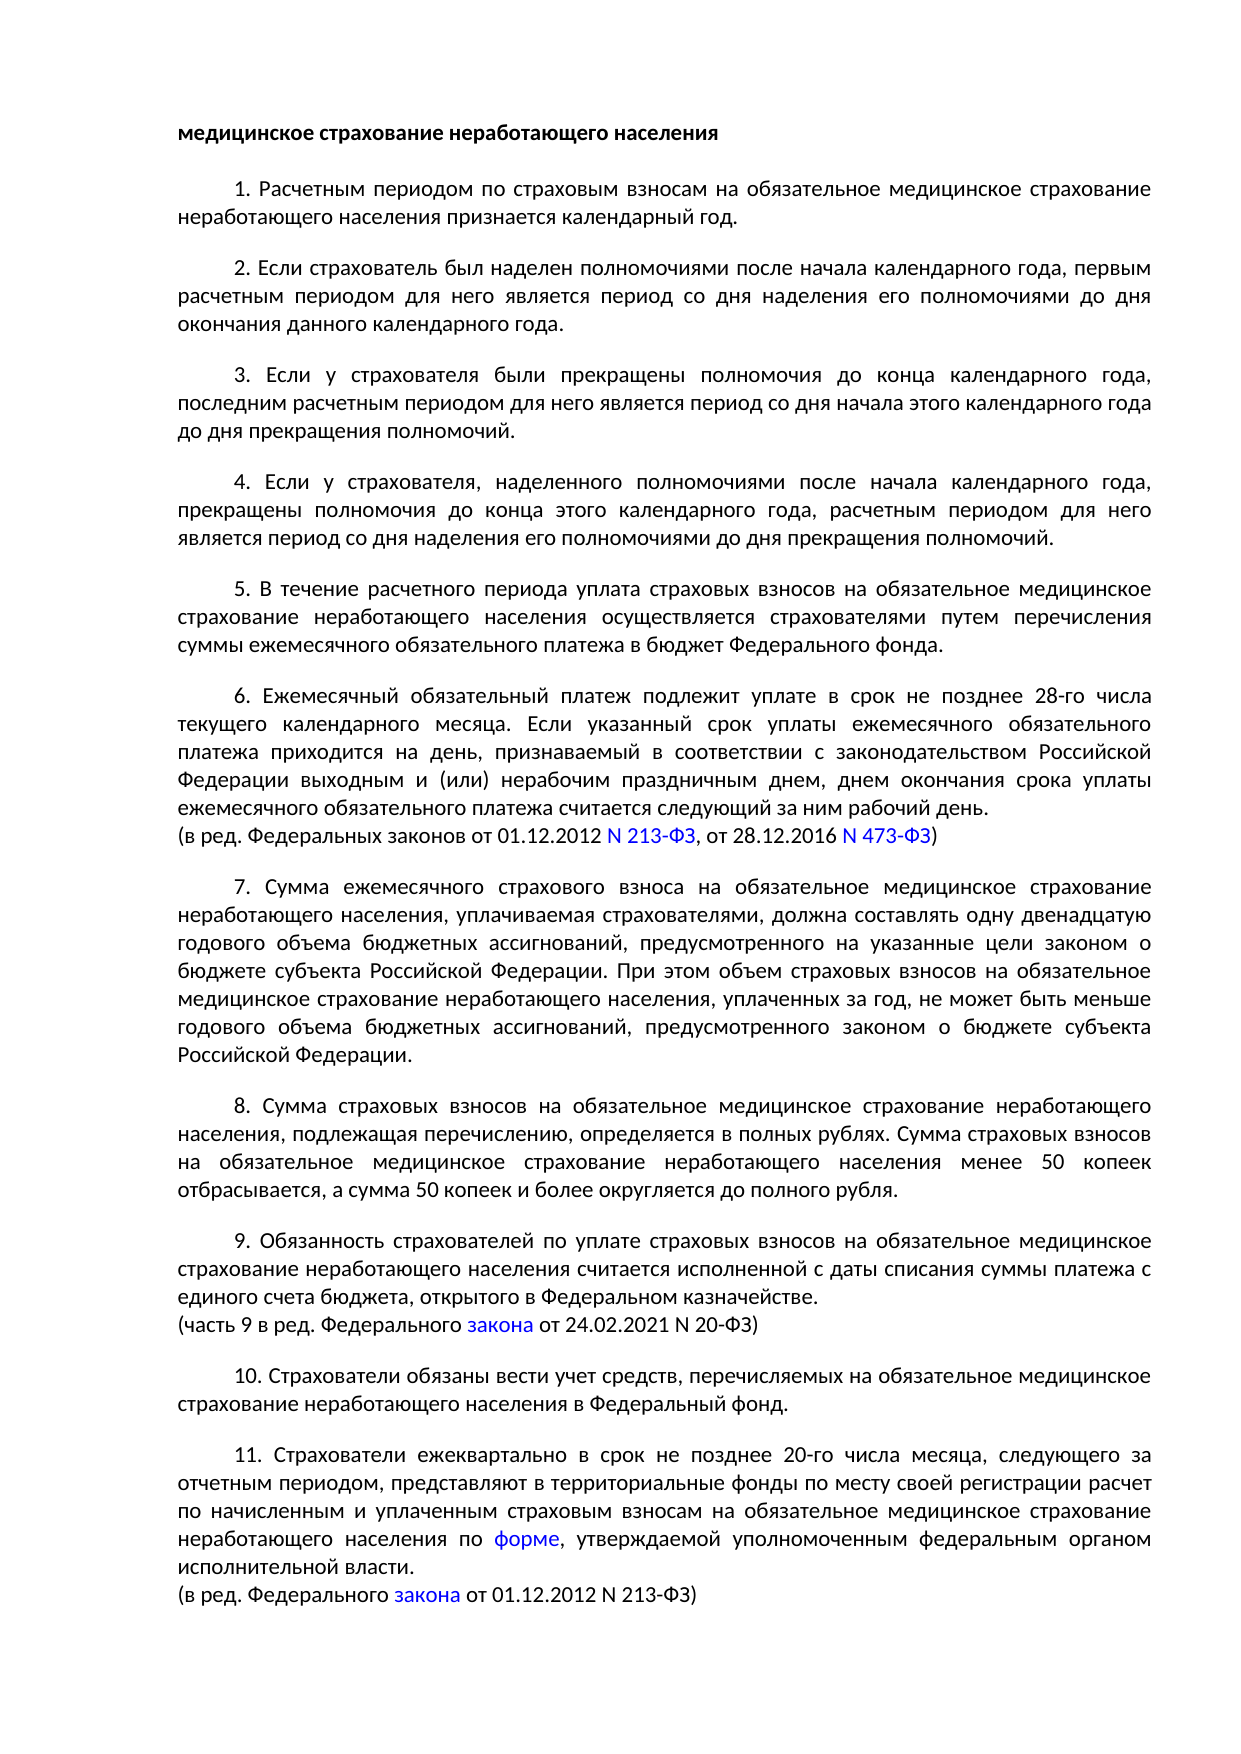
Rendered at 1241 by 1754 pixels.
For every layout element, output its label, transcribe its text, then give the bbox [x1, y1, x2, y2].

text (часть 9 в ред. Федерального закона от 24.02.2021 N 20-ФЗ) [177, 1310, 1152, 1338]
text 11. Страхователи ежеквартально в срок не позднее 20-го числа месяца, следующего за отчетным периодом, представляют в территориальные фонды по месту своей регистрации расчет по начисленным и уплаченным страховым взносам на обязательное медицинское страхование неработающего населения по форме, утверждаемой уполномоченным федеральным органом исполнительной власти. [177, 1440, 1152, 1580]
text (в ред. Федеральных законов от 01.12.2012 N 213-ФЗ, от 28.12.2016 N 473-ФЗ) [177, 821, 1152, 849]
text 10. Страхователи обязаны вести учет средств, перечисляемых на обязательное медицинское страхование неработающего населения в Федеральный фонд. [177, 1361, 1152, 1417]
text 1. Расчетным периодом по страховым взносам на обязательное медицинское страхование неработающего населения признается календарный год. [177, 174, 1152, 230]
text 5. В течение расчетного периода уплата страховых взносов на обязательное медицинское страхование неработающего населения осуществляется страхователями путем перечисления суммы ежемесячного обязательного платежа в бюджет Федерального фонда. [177, 574, 1152, 658]
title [177, 118, 1152, 146]
text 9. Обязанность страхователей по уплате страховых взносов на обязательное медицинское страхование неработающего населения считается исполненной с даты списания суммы платежа с единого счета бюджета, открытого в Федеральном казначействе. [177, 1226, 1152, 1310]
text 7. Сумма ежемесячного страхового взноса на обязательное медицинское страхование неработающего населения, уплачиваемая страхователями, должна составлять одну двенадцатую годового объема бюджетных ассигнований, предусмотренного на указанные цели законом о бюджете субъекта Российской Федерации. При этом объем страховых взносов на обязательное медицинское страхование неработающего населения, уплаченных за год, не может быть меньше годового объема бюджетных ассигнований, предусмотренного законом о бюджете субъекта Российской Федерации. [177, 872, 1152, 1068]
text 2. Если страхователь был наделен полномочиями после начала календарного года, первым расчетным периодом для него является период со дня наделения его полномочиями до дня окончания данного календарного года. [177, 253, 1152, 337]
text 6. Ежемесячный обязательный платеж подлежит уплате в срок не позднее 28-го числа текущего календарного месяца. Если указанный срок уплаты ежемесячного обязательного платежа приходится на день, признаваемый в соответствии с законодательством Российской Федерации выходным и (или) нерабочим праздничным днем, днем окончания срока уплаты ежемесячного обязательного платежа считается следующий за ним рабочий день. [177, 681, 1152, 821]
text 4. Если у страхователя, наделенного полномочиями после начала календарного года, прекращены полномочия до конца этого календарного года, расчетным периодом для него является период со дня наделения его полномочиями до дня прекращения полномочий. [177, 467, 1152, 551]
text 8. Сумма страховых взносов на обязательное медицинское страхование неработающего населения, подлежащая перечислению, определяется в полных рублях. Сумма страховых взносов на обязательное медицинское страхование неработающего населения менее 50 копеек отбрасывается, а сумма 50 копеек и более округляется до полного рубля. [177, 1091, 1152, 1203]
text (в ред. Федерального закона от 01.12.2012 N 213-ФЗ) [177, 1580, 1152, 1608]
text 3. Если у страхователя были прекращены полномочия до конца календарного года, последним расчетным периодом для него является период со дня начала этого календарного года до дня прекращения полномочий. [177, 360, 1152, 444]
